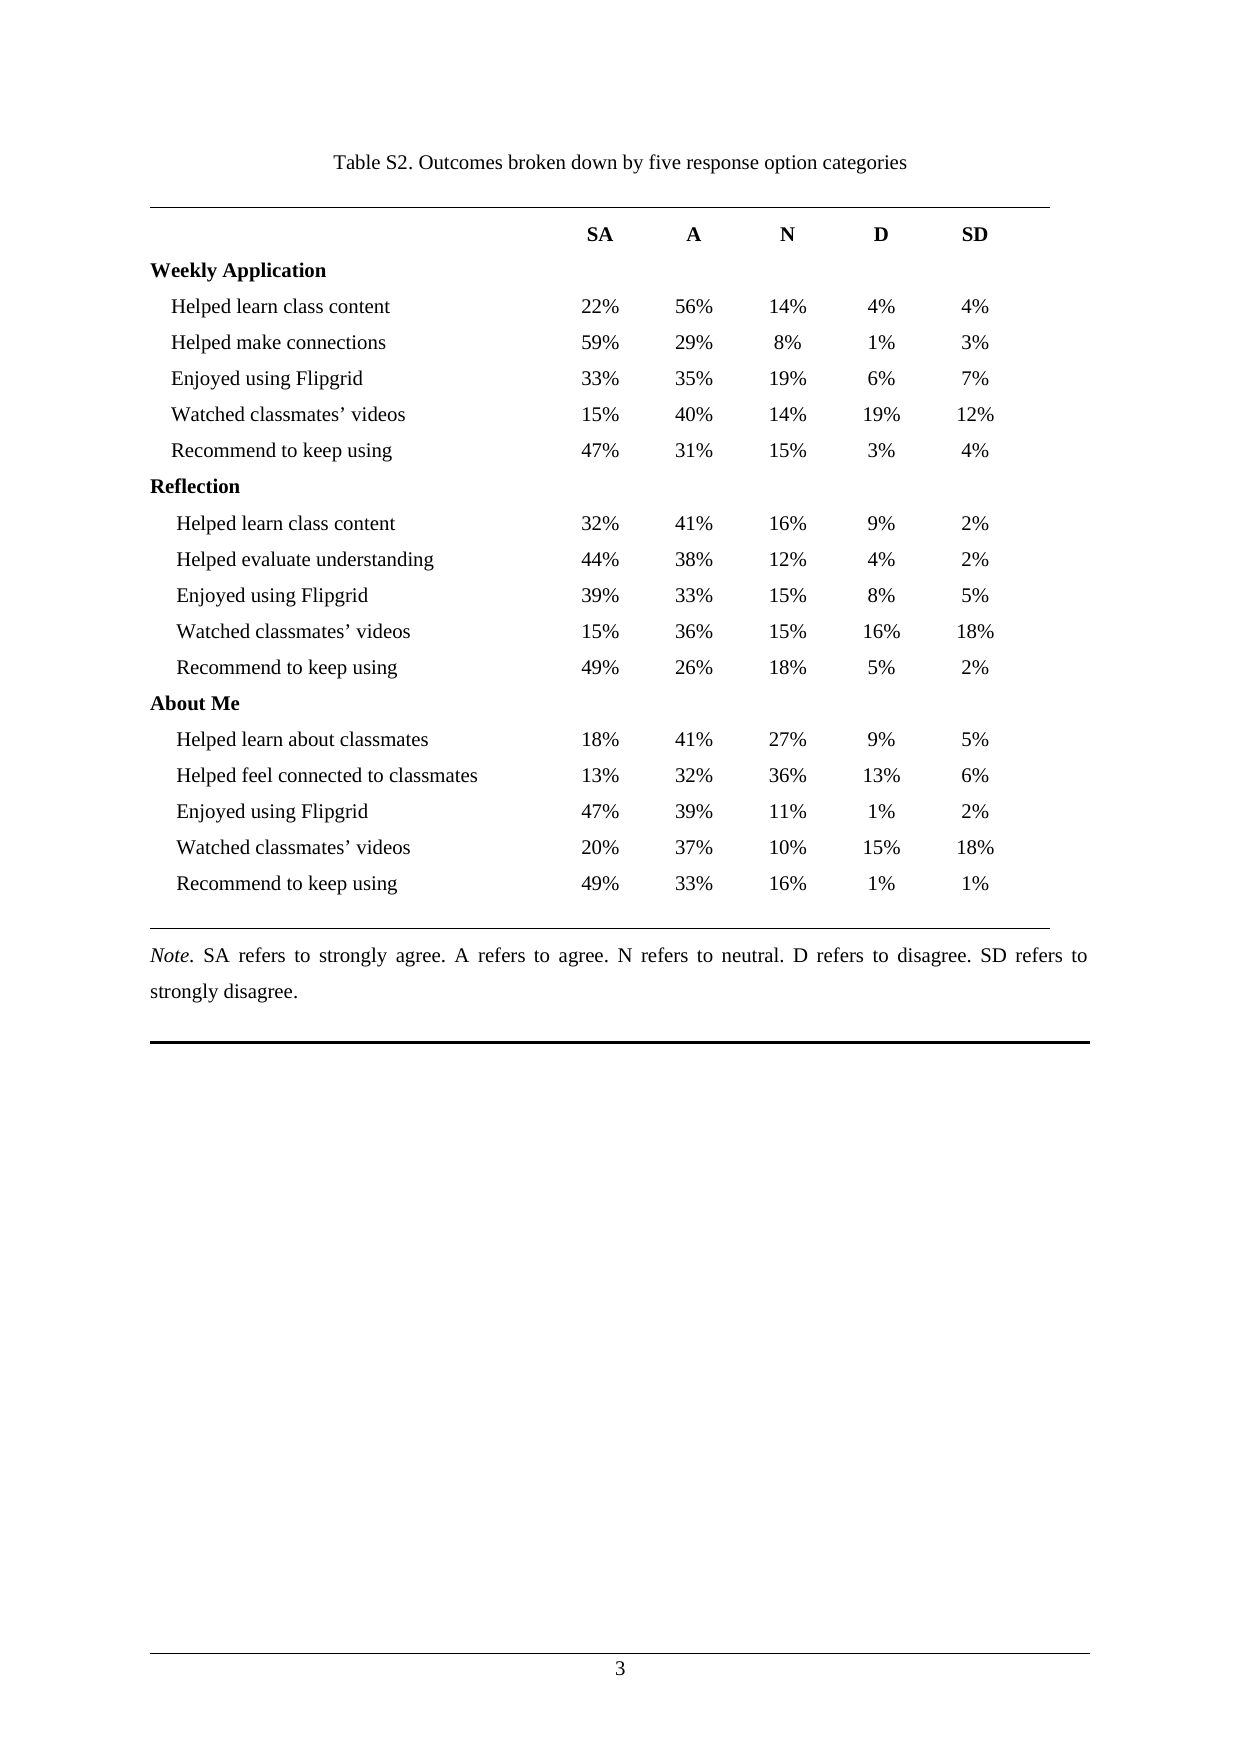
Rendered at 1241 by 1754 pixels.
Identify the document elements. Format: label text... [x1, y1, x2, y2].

text Watched classmates’ videos 15% 36% 15% 16% 18% [150, 618, 1090, 643]
text Table S2. Outcomes broken down by five response option categories [150, 150, 1090, 174]
text Weekly Application [150, 258, 1090, 282]
text Helped learn about classmates 18% 41% 27% 9% 5% [150, 727, 1090, 751]
text Helped learn class content 22% 56% 14% 4% 4% [150, 294, 1090, 318]
text Recommend to keep using 49% 26% 18% 5% 2% [150, 654, 1090, 679]
text Watched classmates’ videos 15% 40% 14% 19% 12% [150, 402, 1090, 426]
text Helped feel connected to classmates 13% 32% 36% 13% 6% [150, 763, 1090, 787]
text Reflection [150, 474, 1090, 498]
text Enjoyed using Flipgrid 39% 33% 15% 8% 5% [150, 582, 1090, 607]
text Enjoyed using Flipgrid 33% 35% 19% 6% 7% [150, 366, 1090, 390]
text Watched classmates’ videos 20% 37% 10% 15% 18% [150, 835, 1090, 859]
text Note. SA refers to strongly agree. A refers to agree. N refers to neutral. D refers to disagree. SD refers to strongly disagree. [150, 943, 1090, 1003]
text Helped learn class content 32% 41% 16% 9% 2% [150, 510, 1090, 534]
text Helped make connections 59% 29% 8% 1% 3% [150, 330, 1090, 354]
text Helped evaluate understanding 44% 38% 12% 4% 2% [150, 546, 1090, 571]
text About Me [150, 691, 1090, 715]
text Recommend to keep using 49% 33% 16% 1% 1% [150, 871, 1090, 895]
text Recommend to keep using 47% 31% 15% 3% 4% [150, 438, 1090, 462]
text SA A N D SD [150, 222, 1090, 246]
text Enjoyed using Flipgrid 47% 39% 11% 1% 2% [150, 799, 1090, 823]
